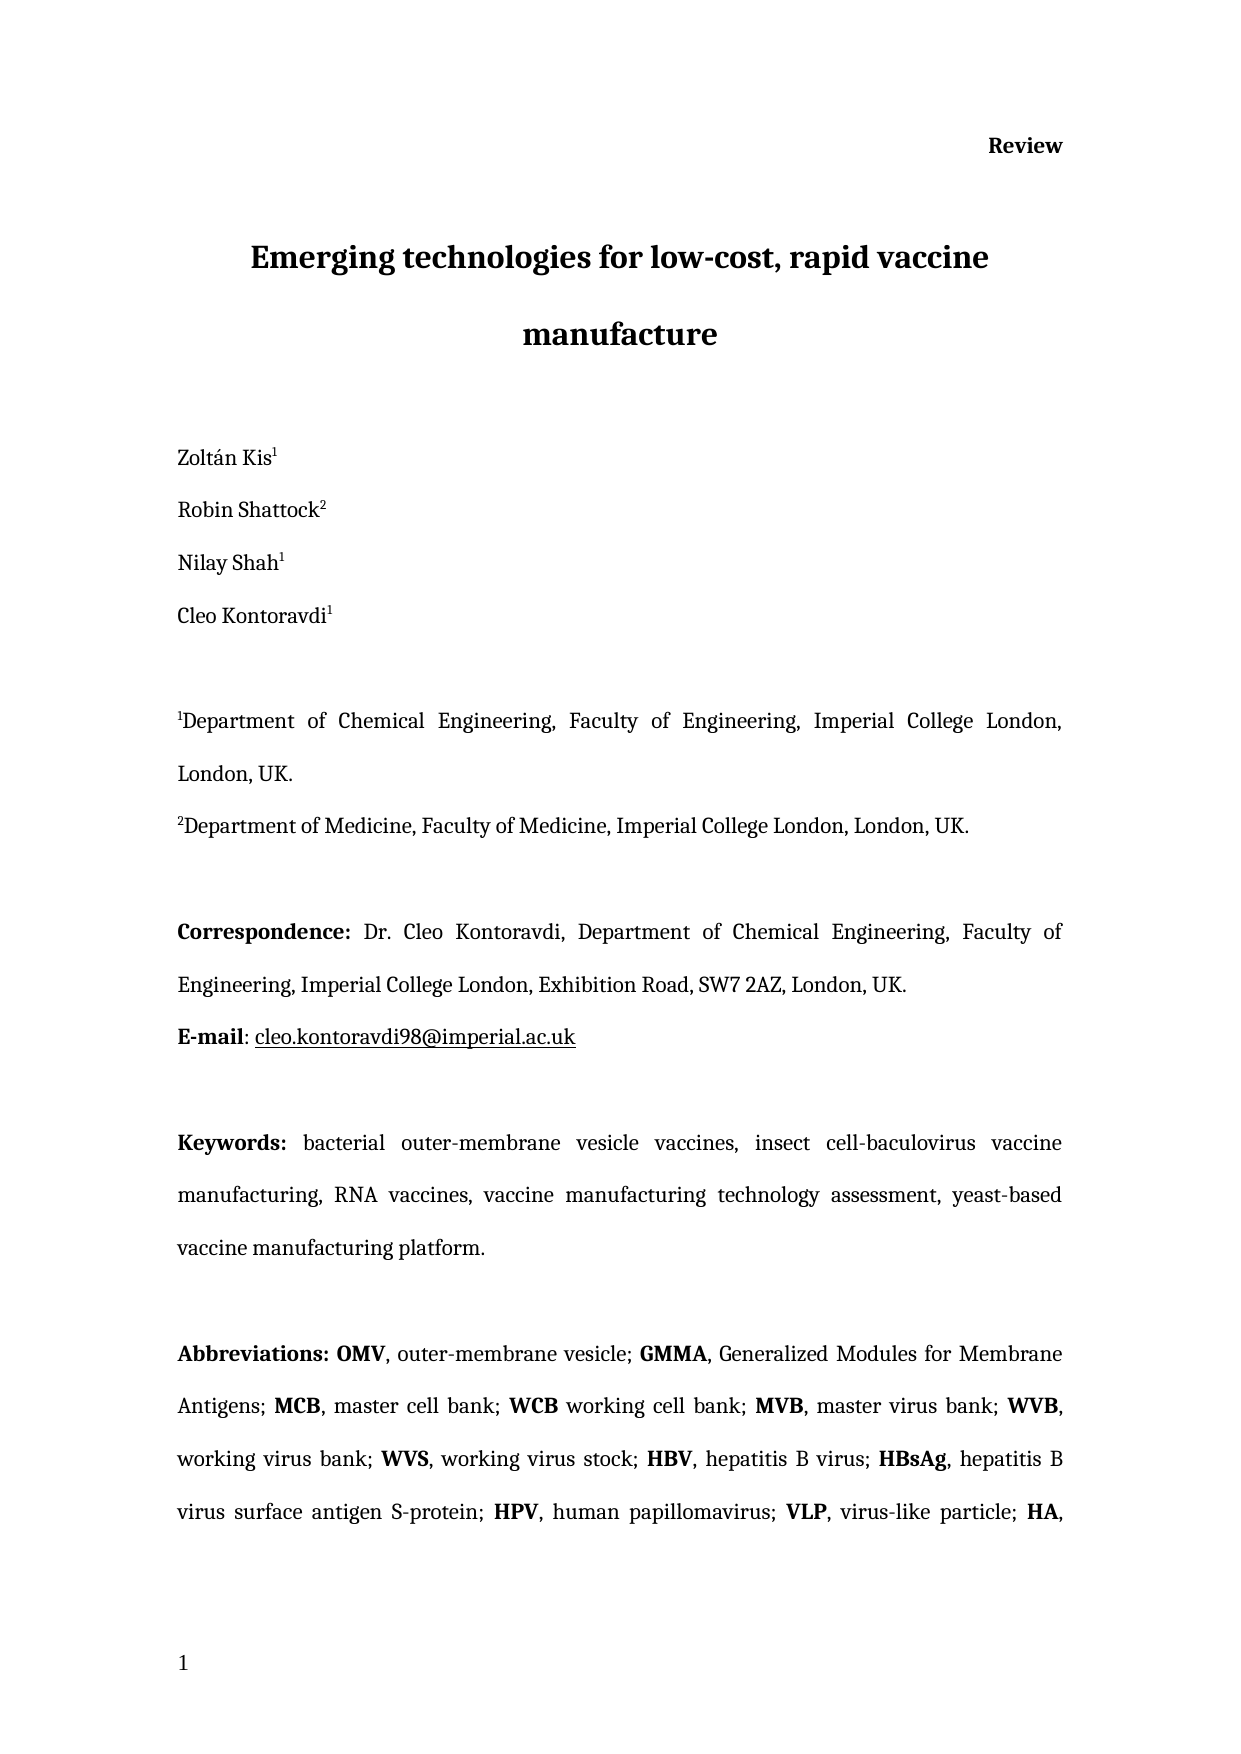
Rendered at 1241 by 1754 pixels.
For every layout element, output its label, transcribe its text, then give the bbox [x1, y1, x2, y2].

text Keywords: bacterial outer-membrane vesicle vaccines, insect cell-baculovirus vaccine manufacturing, RNA vaccines, vaccine manufacturing technology assessment, yeast-based vaccine manufacturing platform. [177, 1129, 1063, 1261]
text Zoltán Kis1 [177, 444, 1063, 471]
text Emerging technologies for low-cost, rapid vaccine manufacture [177, 238, 1063, 353]
text Robin Shattock2 [177, 497, 1063, 523]
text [177, 1340, 1063, 1525]
text Cleo Kontoravdi1 [177, 602, 1063, 629]
text 2Department of Medicine, Faculty of Medicine, Imperial College London, London, UK. [177, 813, 1063, 840]
text Correspondence: Dr. Cleo Kontoravdi, Department of Chemical Engineering, Faculty of Engineering, Imperial College London, Exhibition Road, SW7 2AZ, London, UK. [177, 919, 1063, 998]
text 1Department of Chemical Engineering, Faculty of Engineering, Imperial College London, London, UK. [177, 708, 1063, 787]
text Review [177, 133, 1063, 159]
text Nilay Shah1 [177, 550, 1063, 576]
text E-mail: cleo.kontoravdi98@imperial.ac.uk [177, 1024, 1063, 1051]
